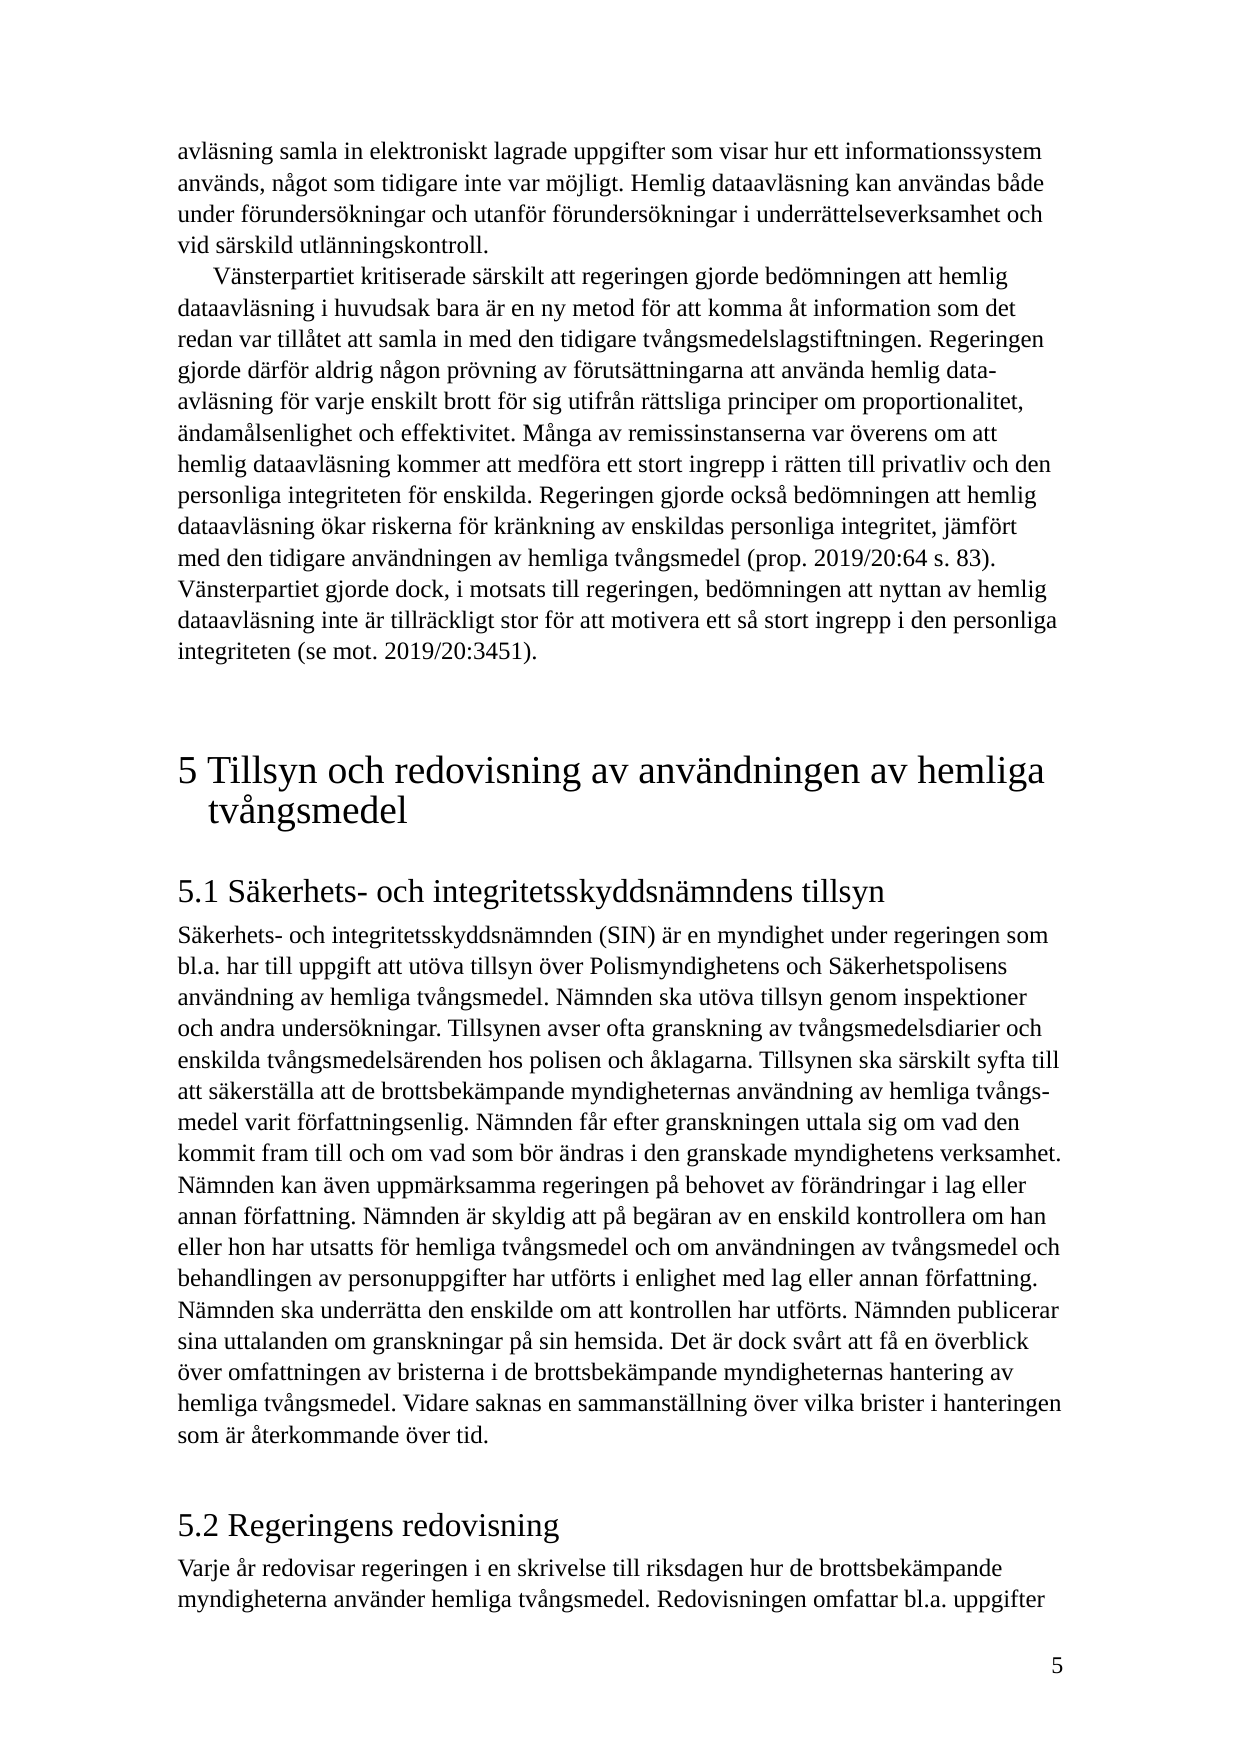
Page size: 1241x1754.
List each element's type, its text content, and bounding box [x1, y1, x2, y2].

text Säkerhets- och integritetsskyddsnämndens tillsyn [177, 878, 1063, 909]
text Säkerhets- och integritetsskyddsnämnden (SIN) är en myndighet under regeringen som bl.a. har till uppgift att utöva tillsyn över Polismyndighetens och Säkerhetspolisens användning av hemliga tvångsmedel. Nämnden ska utöva tillsyn genom inspektioner och andra undersökningar. Tillsynen avser ofta granskning av tvångsmedelsdiarier och enskilda tvångsmedelsärenden hos polisen och åklagarna. Tillsynen ska särskilt syfta till att säkerställa att de brottsbekämpande myndigheternas användning av hemliga tvångsmedel varit författningsenlig. Nämnden får efter granskningen uttala sig om vad den kommit fram till och om vad som bör ändras i den granskade myndighetens verksamhet. Nämnden kan även uppmärksamma regeringen på behovet av förändringar i lag eller annan författning. Nämnden är skyldig att på begäran av en enskild kontrollera om han eller hon har utsatts för hemliga tvångsmedel och om användningen av tvångsmedel och behandlingen av personuppgifter har utförts i enlighet med lag eller annan författning. Nämnden ska underrätta den enskilde om att kontrollen har utförts. Nämnden publicerar sina uttalanden om granskningar på sin hemsida. Det är dock svårt att få en överblick över omfattningen av bristerna i de brottsbekämpande myndigheternas hantering av hemliga tvångsmedel. Vidare saknas en sammanställning över vilka brister i hanteringen som är återkommande över tid. [177, 917, 1063, 1448]
text Tillsyn och redovisning av användningen av hemliga tvångsmedel [177, 751, 1063, 832]
text Vänsterpartiet kritiserade särskilt att regeringen gjorde bedömningen att hemlig dataavläsning i huvudsak bara är en ny metod för att komma åt information som det redan var tillåtet att samla in med den tidigare tvångsmedelslagstiftningen. Regeringen gjorde därför aldrig någon prövning av förutsättningarna att använda hemlig dataavläsning för varje enskilt brott för sig utifrån rättsliga principer om proportionalitet, ändamålsenlighet och effektivitet. Många av remissinstanserna var överens om att hemlig dataavläsning kommer att medföra ett stort ingrepp i rätten till privatliv och den personliga integriteten för enskilda. Regeringen gjorde också bedömningen att hemlig dataavläsning ökar riskerna för kränkning av enskildas personliga integritet, jämfört med den tidigare användningen av hemliga tvångsmedel (prop. 2019/20:64 s. 83). Vänsterpartiet gjorde dock, i motsats till regeringen, bedömningen att nyttan av hemlig dataavläsning inte är tillräckligt stor för att motivera ett så stort ingrepp i den personliga integriteten (se mot. 2019/20:3451). [177, 259, 1063, 665]
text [177, 134, 1063, 259]
text Regeringens redovisning [177, 1511, 1063, 1542]
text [177, 1551, 1063, 1613]
